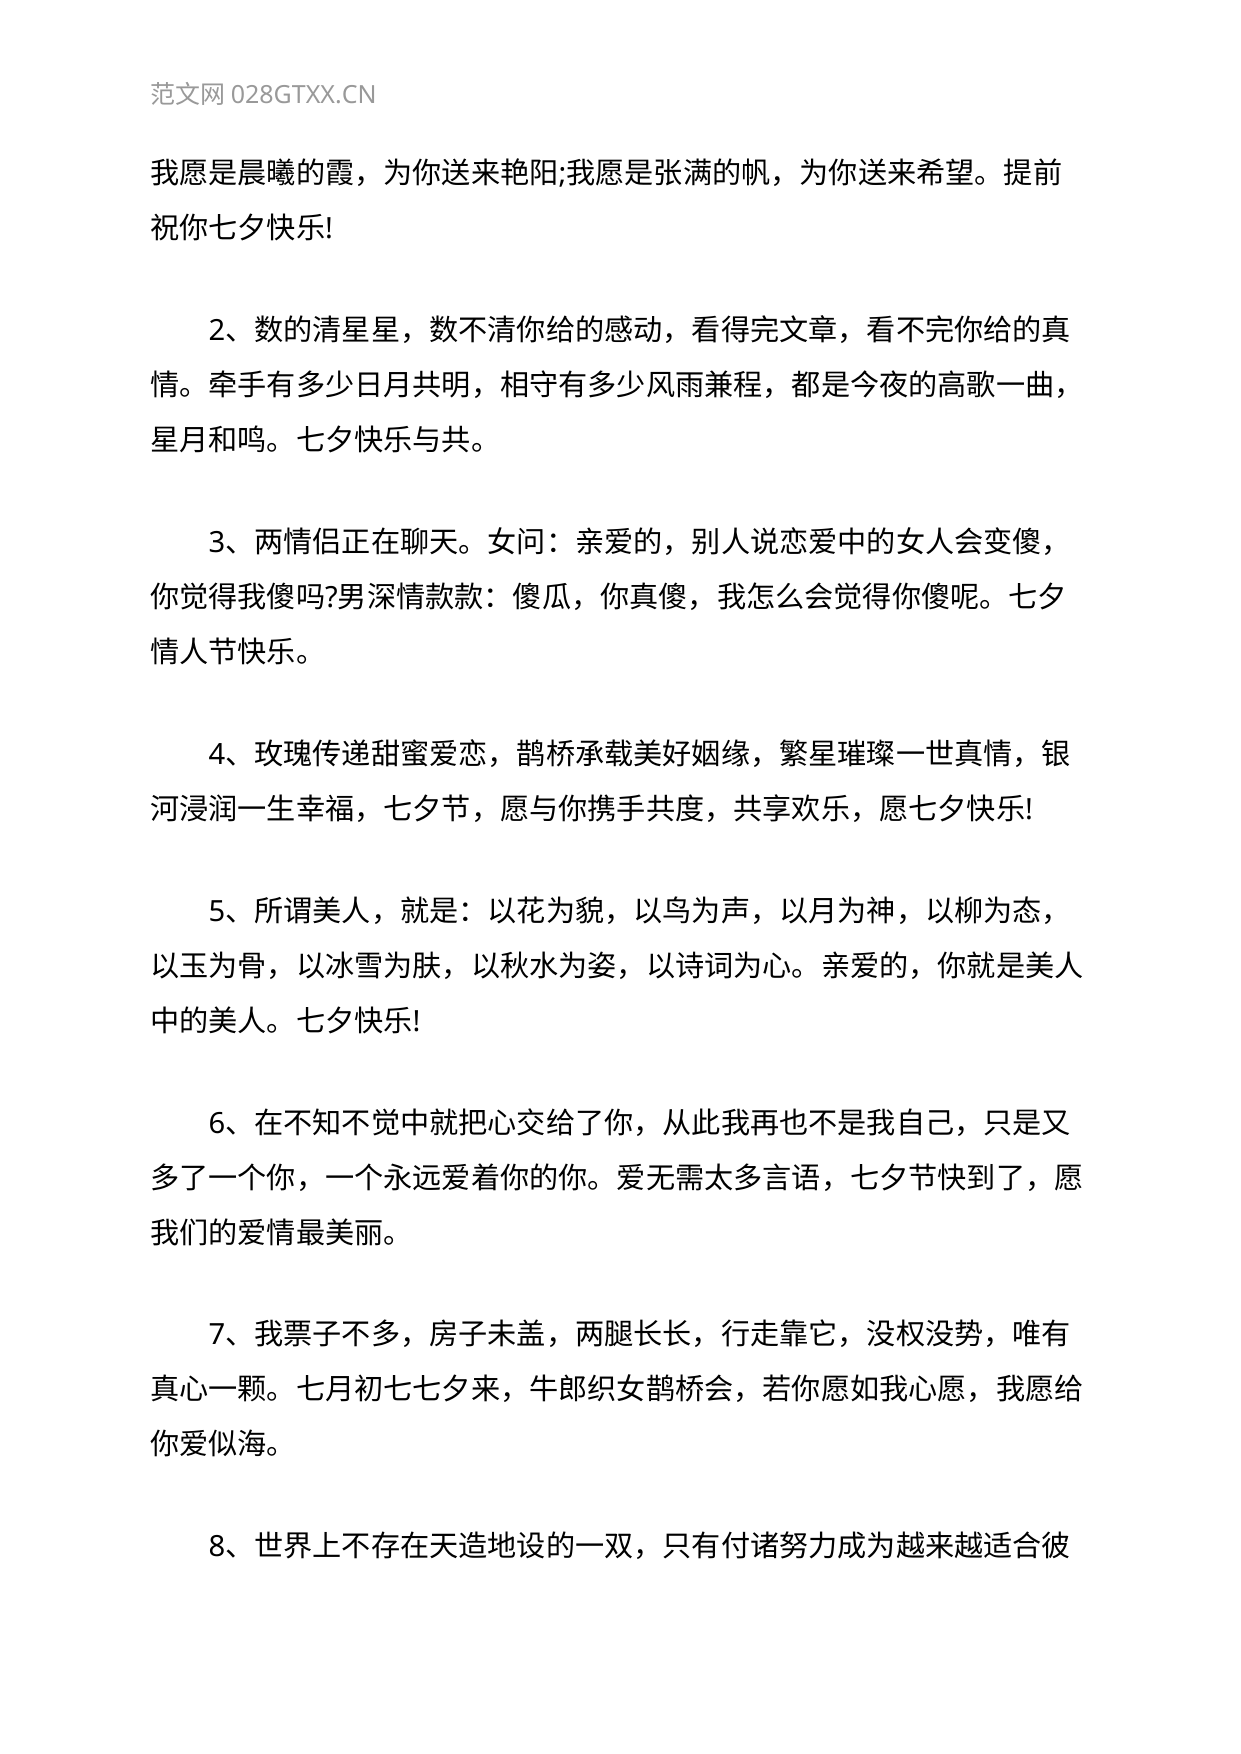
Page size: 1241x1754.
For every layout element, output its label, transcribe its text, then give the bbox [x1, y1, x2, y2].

text 3、两情侣正在聊天。女问：亲爱的，别人说恋爱中的女人会变傻，你觉得我傻吗?男深情款款：傻瓜，你真傻，我怎么会觉得你傻呢。七夕情人节快乐。 [150, 519, 1090, 671]
text 7、我票子不多，房子未盖，两腿长长，行走靠它，没权没势，唯有真心一颗。七月初七七夕来，牛郎织女鹊桥会，若你愿如我心愿，我愿给你爱似海。 [150, 1311, 1090, 1463]
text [150, 1523, 1090, 1565]
text 5、所谓美人，就是：以花为貌，以鸟为声，以月为神，以柳为态，以玉为骨，以冰雪为肤，以秋水为姿，以诗词为心。亲爱的，你就是美人中的美人。七夕快乐! [150, 887, 1090, 1040]
text 2、数的清星星，数不清你给的感动，看得完文章，看不完你给的真情。牵手有多少日月共明，相守有多少风雨兼程，都是今夜的高歌一曲，星月和鸣。七夕快乐与共。 [150, 307, 1090, 459]
text 4、玫瑰传递甜蜜爱恋，鹊桥承载美好姻缘，繁星璀璨一世真情，银河浸润一生幸福，七夕节，愿与你携手共度，共享欢乐，愿七夕快乐! [150, 730, 1090, 828]
text 6、在不知不觉中就把心交给了你，从此我再也不是我自己，只是又多了一个你，一个永远爱着你的你。爱无需太多言语，七夕节快到了，愿我们的爱情最美丽。 [150, 1099, 1090, 1251]
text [150, 150, 1090, 247]
